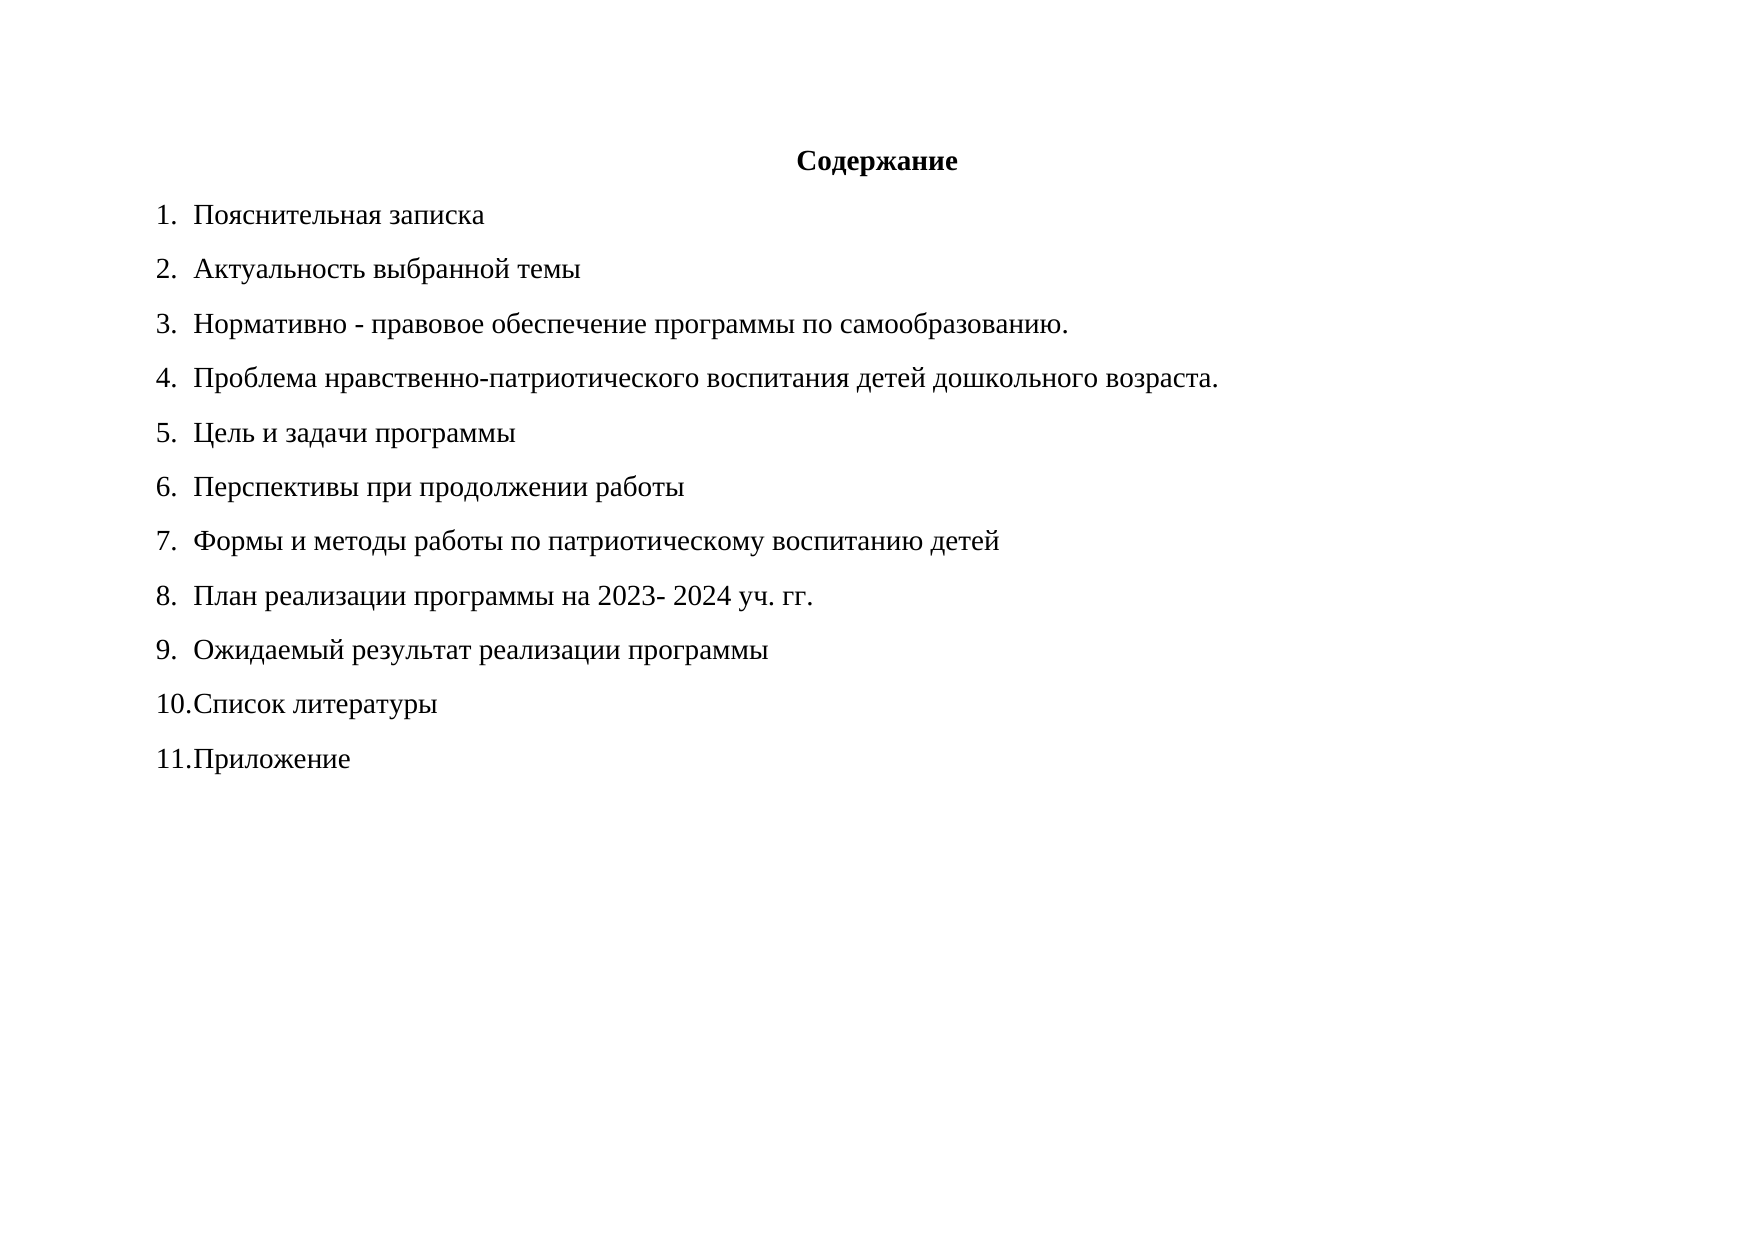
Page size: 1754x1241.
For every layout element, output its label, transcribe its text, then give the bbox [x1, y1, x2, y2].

list Приложение [156, 741, 1636, 774]
list Нормативно - правовое обеспечение программы по самообразованию. [156, 306, 1636, 339]
list Перспективы при продолжении работы [156, 469, 1636, 503]
text Содержание [118, 143, 1636, 176]
list Проблема нравственно-патриотического воспитания детей дошкольного возраста. [156, 360, 1636, 394]
list План реализации программы на 2023- 2024 уч. гг. [156, 578, 1636, 611]
list Актуальность выбранной темы [156, 252, 1636, 285]
list Ожидаемый результат реализации программы [156, 632, 1636, 666]
list Цель и задачи программы [156, 415, 1636, 448]
list Список литературы [156, 687, 1636, 720]
list Пояснительная записка [156, 197, 1636, 231]
list Формы и методы работы по патриотическому воспитанию детей [156, 523, 1636, 557]
